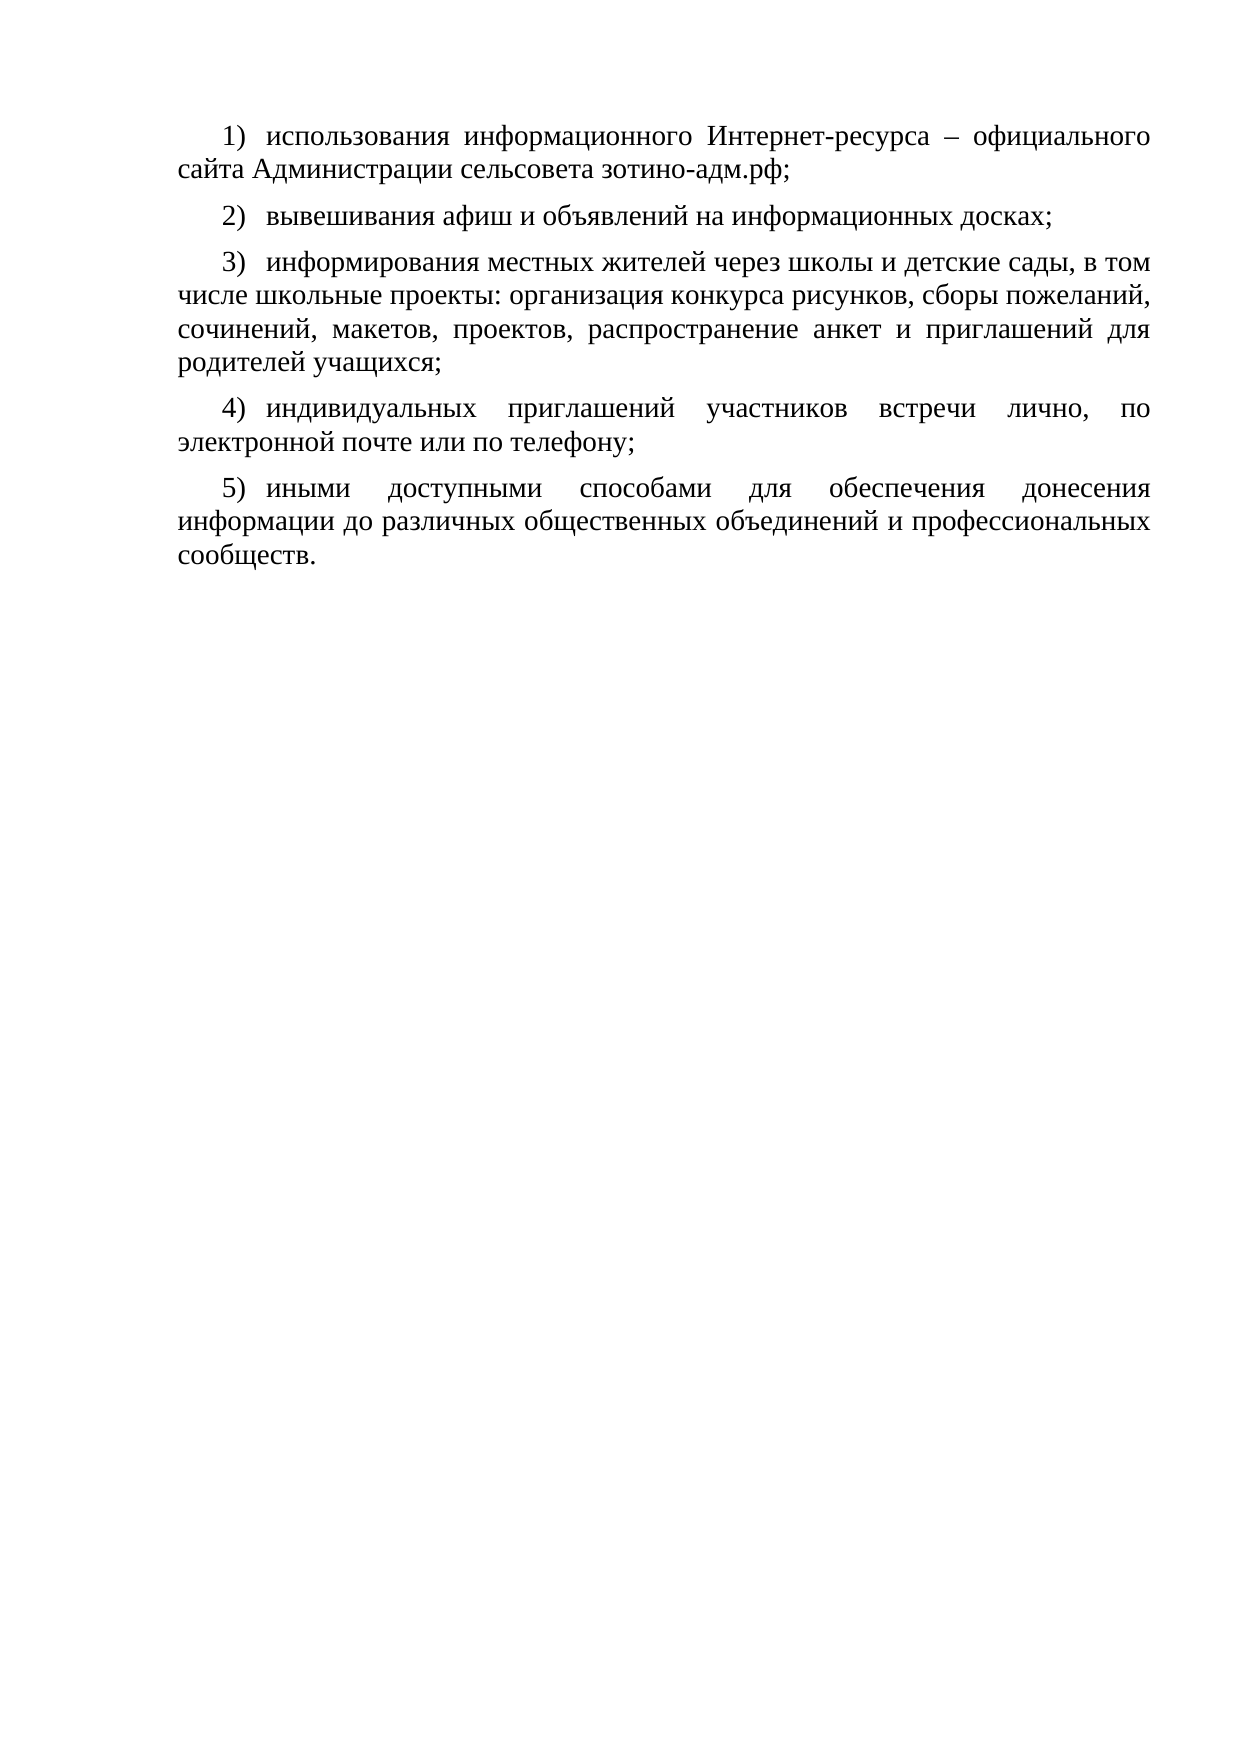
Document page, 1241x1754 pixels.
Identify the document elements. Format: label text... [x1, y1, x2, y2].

list информирования местных жителей через школы и детские сады, в том числе школьные проекты: организация конкурса рисунков, сборы пожеланий, сочинений, макетов, проектов, распространение анкет и приглашений для родителей учащихся; [177, 244, 1152, 378]
list вывешивания афиш и объявлений на информационных досках; [177, 198, 1152, 231]
list использования информационного Интернет-ресурса – официального сайта Администрации сельсовета зотино-адм.рф; [177, 118, 1152, 185]
list индивидуальных приглашений участников встречи лично, по электронной почте или по телефону; [177, 390, 1152, 457]
list иными доступными способами для обеспечения донесения информации до различных общественных объединений и профессиональных сообществ. [177, 470, 1152, 571]
